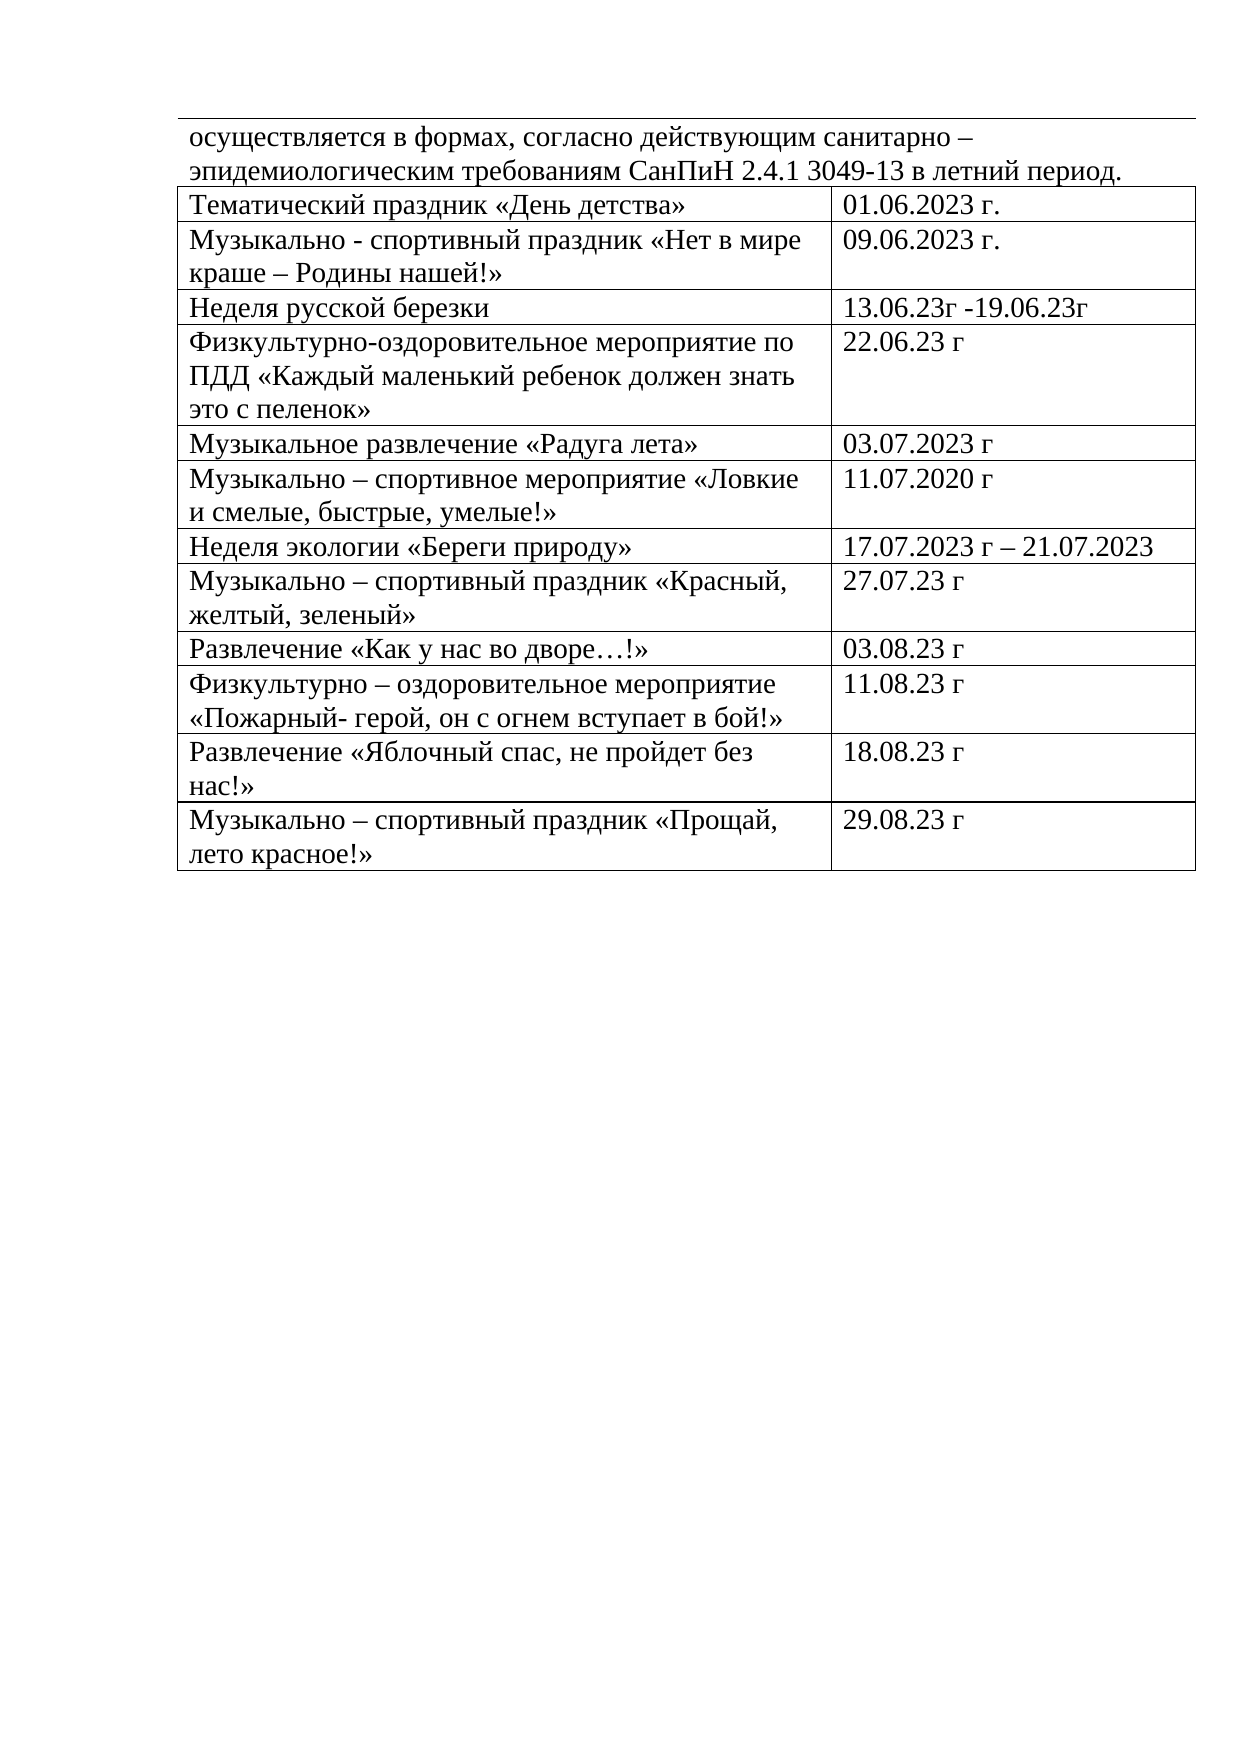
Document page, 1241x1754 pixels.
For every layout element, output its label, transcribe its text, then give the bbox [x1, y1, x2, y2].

table_cell Развлечение «Яблочный спас, не пройдет без нас!» [178, 734, 831, 801]
table_cell 03.08.23 г [832, 632, 1195, 665]
table_cell 11.07.2020 г [832, 461, 1195, 528]
table_cell Физкультурно – оздоровительное мероприятие «Пожарный- герой, он с огнем вступает в бой!» [178, 666, 831, 733]
table_cell 22.06.23 г [832, 325, 1195, 425]
table_cell 11.08.23 г [832, 666, 1195, 733]
table_cell Тематический праздник «День детства» [178, 187, 831, 221]
table_cell 17.07.2023 г – 21.07.2023 [832, 529, 1195, 562]
table_cell 01.06.2023 г. [832, 187, 1195, 221]
table_cell 03.07.2023 г [832, 426, 1195, 460]
table_cell Музыкально - спортивный праздник «Нет в мире краше – Родины нашей!» [178, 222, 831, 289]
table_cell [178, 119, 1196, 186]
table_cell 18.08.23 г [832, 734, 1195, 801]
table_cell 13.06.23г -19.06.23г [832, 290, 1195, 323]
table_cell Музыкально – спортивный праздник «Прощай, лето красное!» [178, 803, 831, 869]
table_cell Физкультурно-оздоровительное мероприятие по ПДД «Каждый маленький ребенок должен знать это с пеленок» [178, 325, 831, 425]
table_cell 29.08.23 г [832, 803, 1195, 869]
table_cell 09.06.2023 г. [832, 222, 1195, 289]
table_cell Неделя русской березки [178, 290, 831, 323]
table_cell 27.07.23 г [832, 564, 1195, 631]
table_cell Музыкальное развлечение «Радуга лета» [178, 426, 831, 460]
table_cell Музыкально – спортивный праздник «Красный, желтый, зеленый» [178, 564, 831, 631]
table_cell Музыкально – спортивное мероприятие «Ловкие и смелые, быстрые, умелые!» [178, 461, 831, 528]
table_cell Развлечение «Как у нас во дворе…!» [178, 632, 831, 665]
table_cell Неделя экологии «Береги природу» [178, 529, 831, 562]
